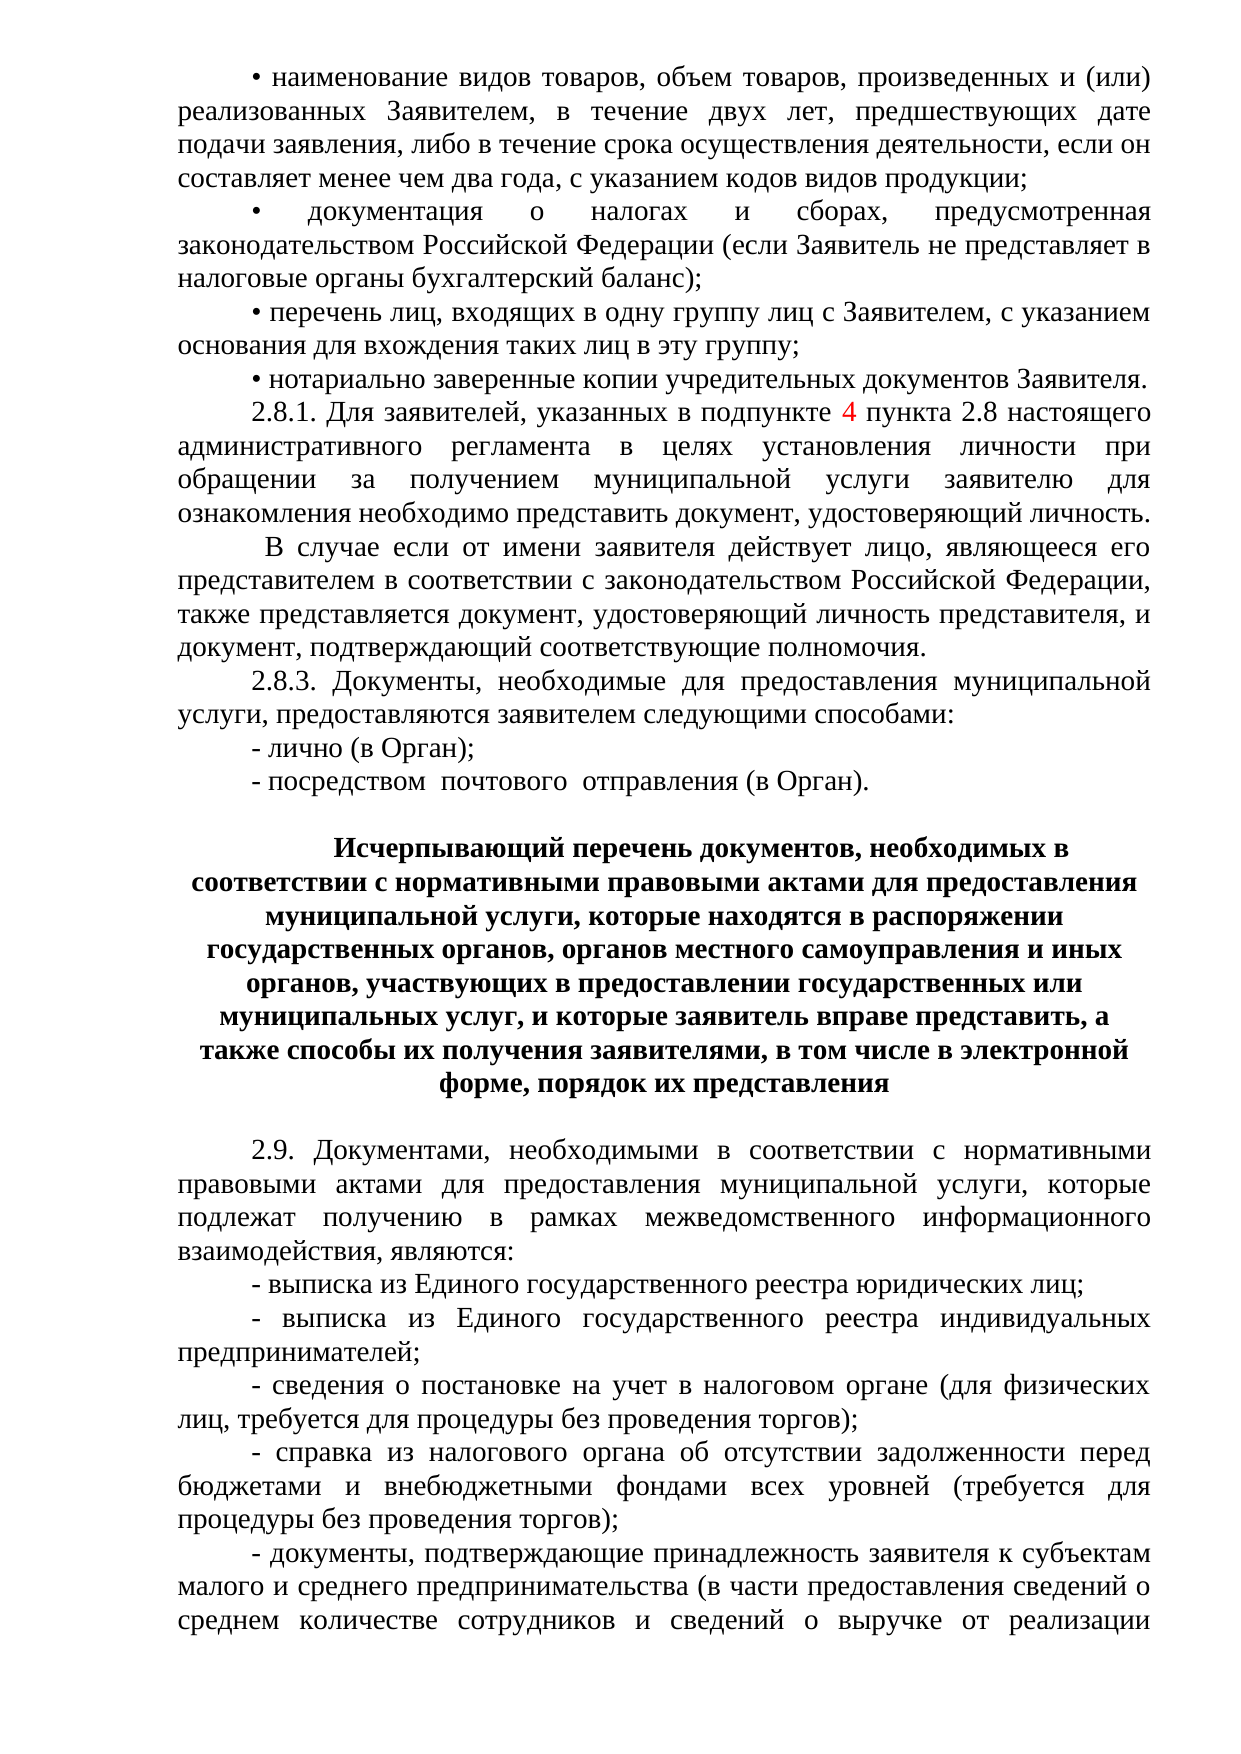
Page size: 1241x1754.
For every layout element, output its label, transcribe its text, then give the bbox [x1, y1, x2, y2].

text 2.9. Документами, необходимыми в соответствии с нормативными правовыми актами для предоставления муниципальной услуги, которые подлежат получению в рамках межведомственного информационного взаимодействия, являются: [177, 1132, 1152, 1267]
text • нотариально заверенные копии учредительных документов Заявителя. [177, 361, 1152, 394]
text 2.8.3. Документы, необходимые для предоставления муниципальной услуги, предоставляются заявителем следующими способами: [177, 663, 1152, 730]
text • перечень лиц, входящих в одну группу лиц с Заявителем, с указанием основания для вхождения таких лиц в эту группу; [177, 294, 1152, 361]
text - выписка из Единого государственного реестра юридических лиц; [177, 1267, 1152, 1300]
text - сведения о постановке на учет в налоговом органе (для физических лиц, требуется для процедуры без проведения торгов); [177, 1367, 1152, 1434]
text • документация о налогах и сборах, предусмотренная законодательством Российской Федерации (если Заявитель не представляет в налоговые органы бухгалтерский баланс); [177, 193, 1152, 294]
text • наименование видов товаров, объем товаров, произведенных и (или) реализованных Заявителем, в течение двух лет, предшествующих дате подачи заявления, либо в течение срока осуществления деятельности, если он составляет менее чем два года, с указанием кодов видов продукции; [177, 59, 1152, 193]
text - посредством почтового отправления (в Орган). [177, 763, 1152, 797]
text - лично (в Орган); [177, 730, 1152, 763]
text 2.8.1. Для заявителей, указанных в подпункте 4 пункта 2.8 настоящего административного регламента в целях установления личности при обращении за получением муниципальной услуги заявителю для ознакомления необходимо представить документ, удостоверяющий личность. [177, 394, 1152, 529]
text Исчерпывающий перечень документов, необходимых в соответствии с нормативными правовыми актами для предоставления муниципальной услуги, которые находятся в распоряжении государственных органов, органов местного самоуправления и иных органов, участвующих в предоставлении государственных или муниципальных услуг, и которые заявитель вправе представить, а также способы их получения заявителями, в том числе в электронной форме, порядок их представления [177, 831, 1152, 1099]
text В случае если от имени заявителя действует лицо, являющееся его представителем в соответствии с законодательством Российской Федерации, также представляется документ, удостоверяющий личность представителя, и документ, подтверждающий соответствующие полномочия. [177, 529, 1152, 663]
text - справка из налогового органа об отсутствии задолженности перед бюджетами и внебюджетными фондами всех уровней (требуется для процедуры без проведения торгов); [177, 1434, 1152, 1535]
text - выписка из Единого государственного реестра индивидуальных предпринимателей; [177, 1300, 1152, 1367]
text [177, 1535, 1152, 1636]
